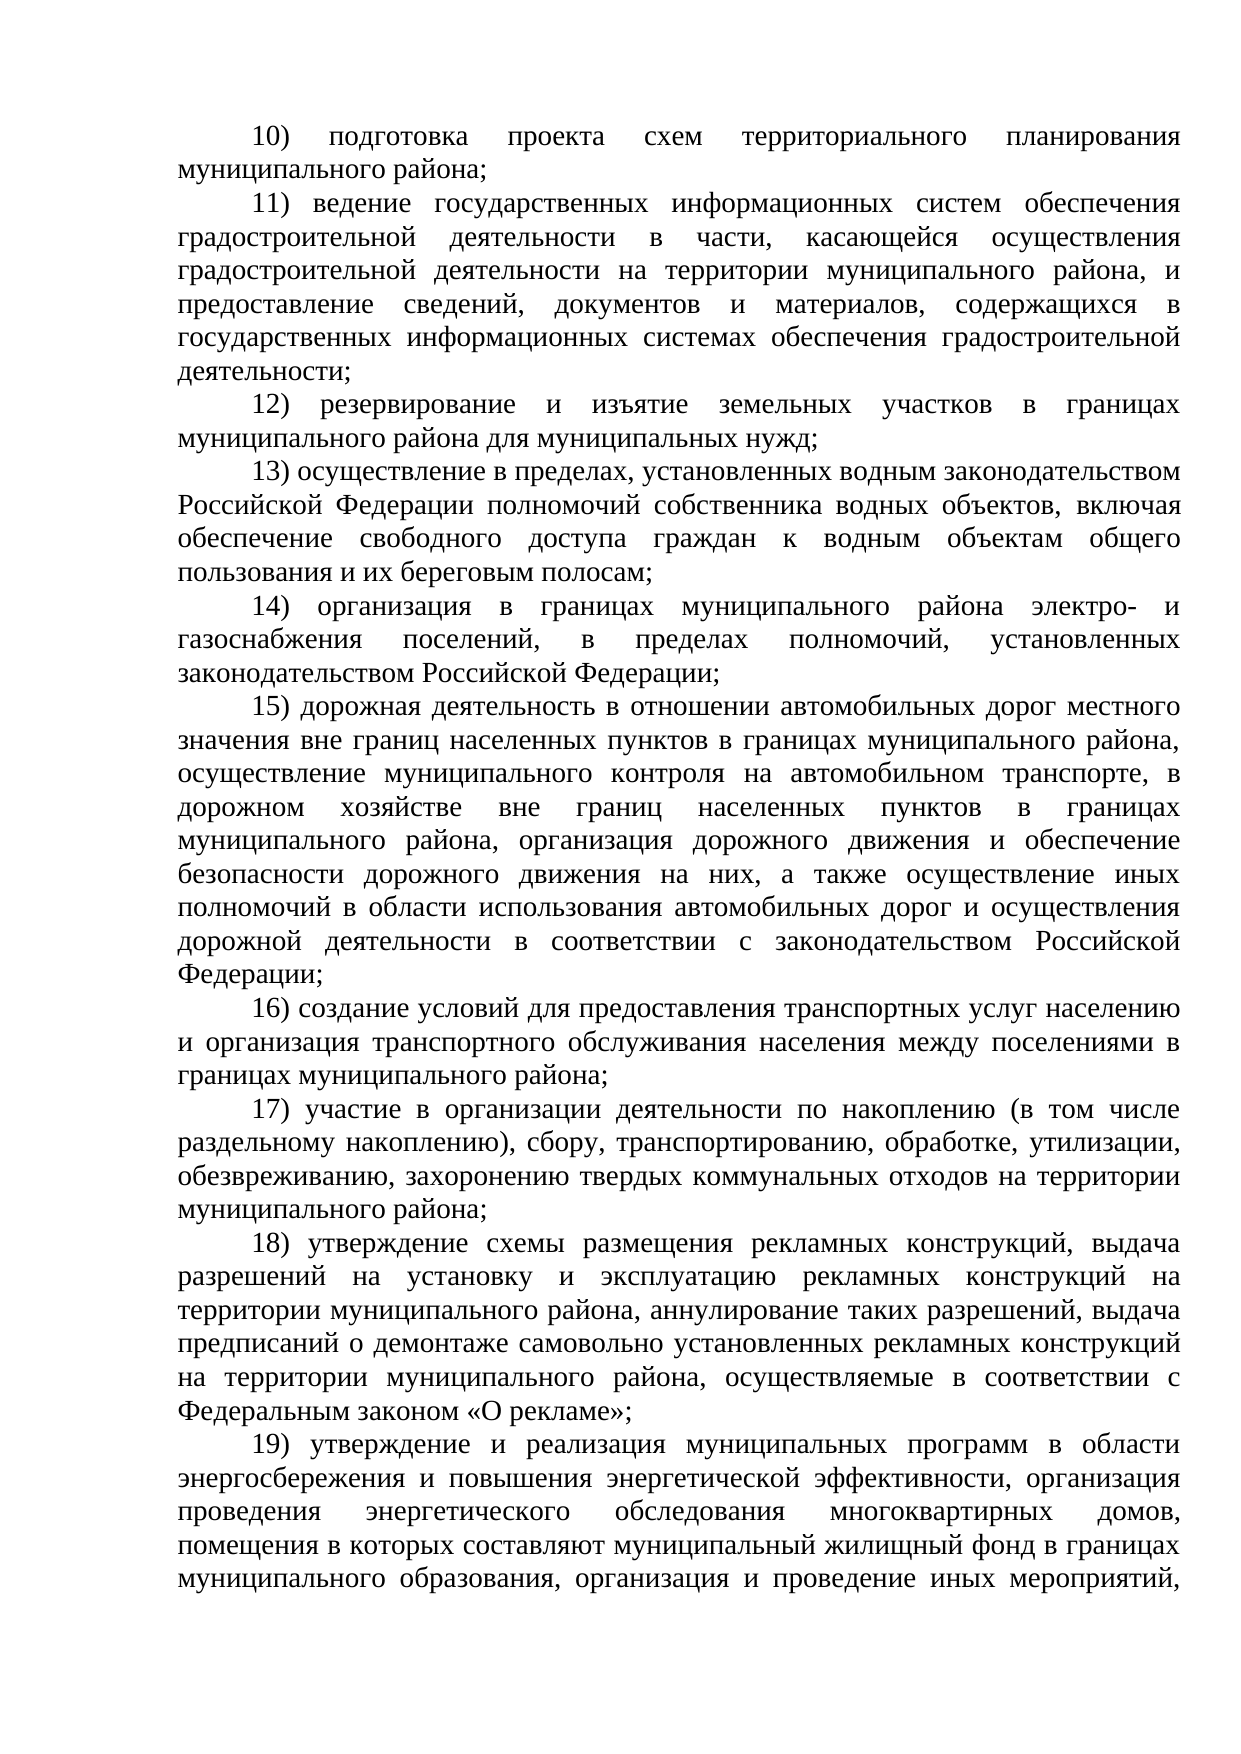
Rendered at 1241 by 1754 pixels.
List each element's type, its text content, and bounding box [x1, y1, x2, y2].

text 13) осуществление в пределах, установленных водным законодательством Российской Федерации полномочий собственника водных объектов, включая обеспечение свободного доступа граждан к водным объектам общего пользования и их береговым полосам; [177, 453, 1181, 588]
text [177, 1426, 1181, 1594]
text 18) утверждение схемы размещения рекламных конструкций, выдача разрешений на установку и эксплуатацию рекламных конструкций на территории муниципального района, аннулирование таких разрешений, выдача предписаний о демонтаже самовольно установленных рекламных конструкций на территории муниципального района, осуществляемые в соответствии с Федеральным законом «О рекламе»; [177, 1225, 1181, 1426]
text 14) организация в границах муниципального района электро- и газоснабжения поселений, в пределах полномочий, установленных законодательством Российской Федерации; [177, 588, 1181, 688]
text 11) ведение государственных информационных систем обеспечения градостроительной деятельности в части, касающейся осуществления градостроительной деятельности на территории муниципального района, и предоставление сведений, документов и материалов, содержащихся в государственных информационных системах обеспечения градостроительной деятельности; [177, 185, 1181, 386]
text 17) участие в организации деятельности по накоплению (в том числе раздельному накоплению), сбору, транспортированию, обработке, утилизации, обезвреживанию, захоронению твердых коммунальных отходов на территории муниципального района; [177, 1091, 1181, 1225]
text 12) резервирование и изъятие земельных участков в границах муниципального района для муниципальных нужд; [177, 386, 1181, 453]
text 16) создание условий для предоставления транспортных услуг населению и организация транспортного обслуживания населения между поселениями в границах муниципального района; [177, 990, 1181, 1091]
text 10) подготовка проекта схем территориального планирования муниципального района; [177, 118, 1181, 185]
text 15) дорожная деятельность в отношении автомобильных дорог местного значения вне границ населенных пунктов в границах муниципального района, осуществление муниципального контроля на автомобильном транспорте, в дорожном хозяйстве вне границ населенных пунктов в границах муниципального района, организация дорожного движения и обеспечение безопасности дорожного движения на них, а также осуществление иных полномочий в области использования автомобильных дорог и осуществления дорожной деятельности в соответствии с законодательством Российской Федерации; [177, 688, 1181, 990]
